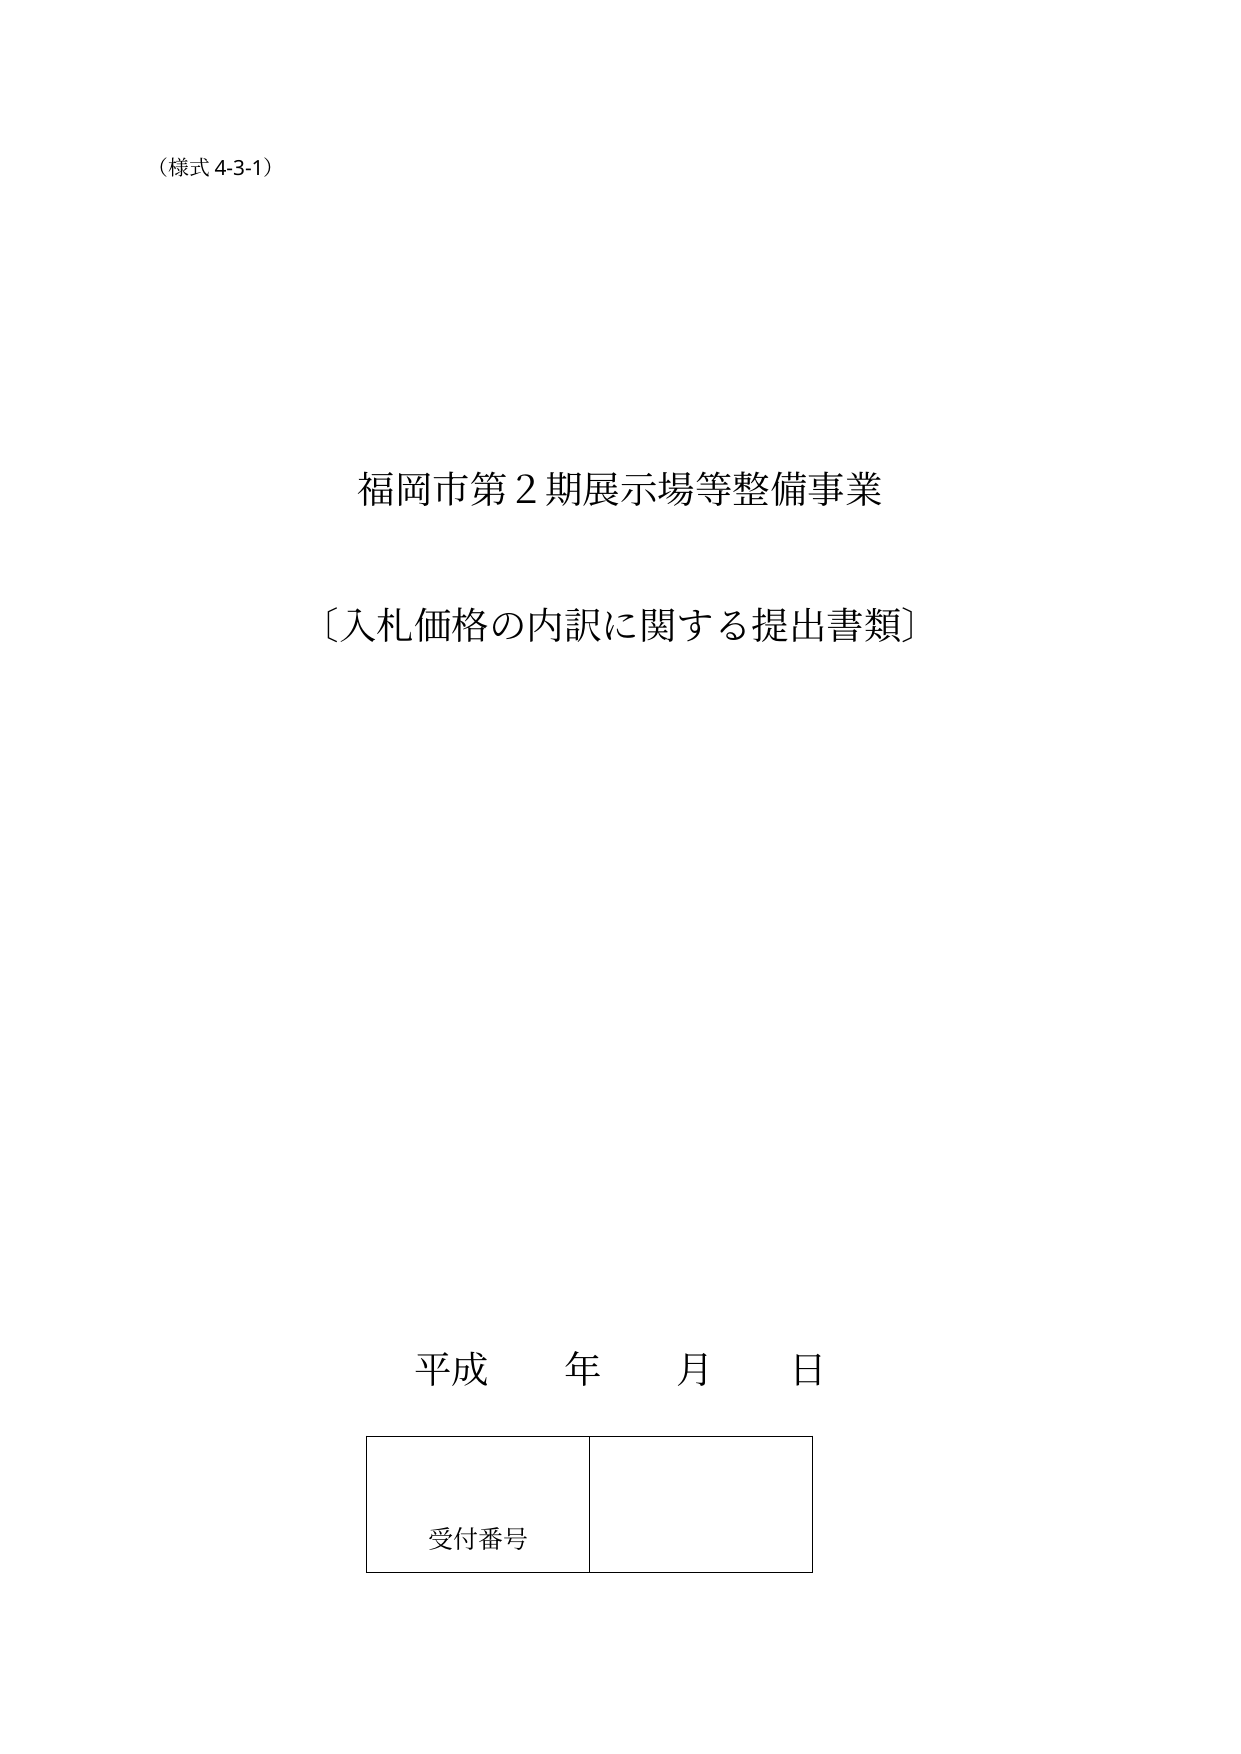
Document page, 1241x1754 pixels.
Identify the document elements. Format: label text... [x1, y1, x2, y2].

text 平成 年 月 日 [148, 1334, 1092, 1402]
text 福岡市第２期展示場等整備事業 [148, 454, 1092, 521]
text （様式4-3-1） [148, 149, 1092, 183]
text 〔入札価格の内訳に関する提出書類〕 [148, 589, 1092, 657]
table_header 受付番号 [367, 1437, 589, 1572]
table_header [590, 1437, 812, 1572]
